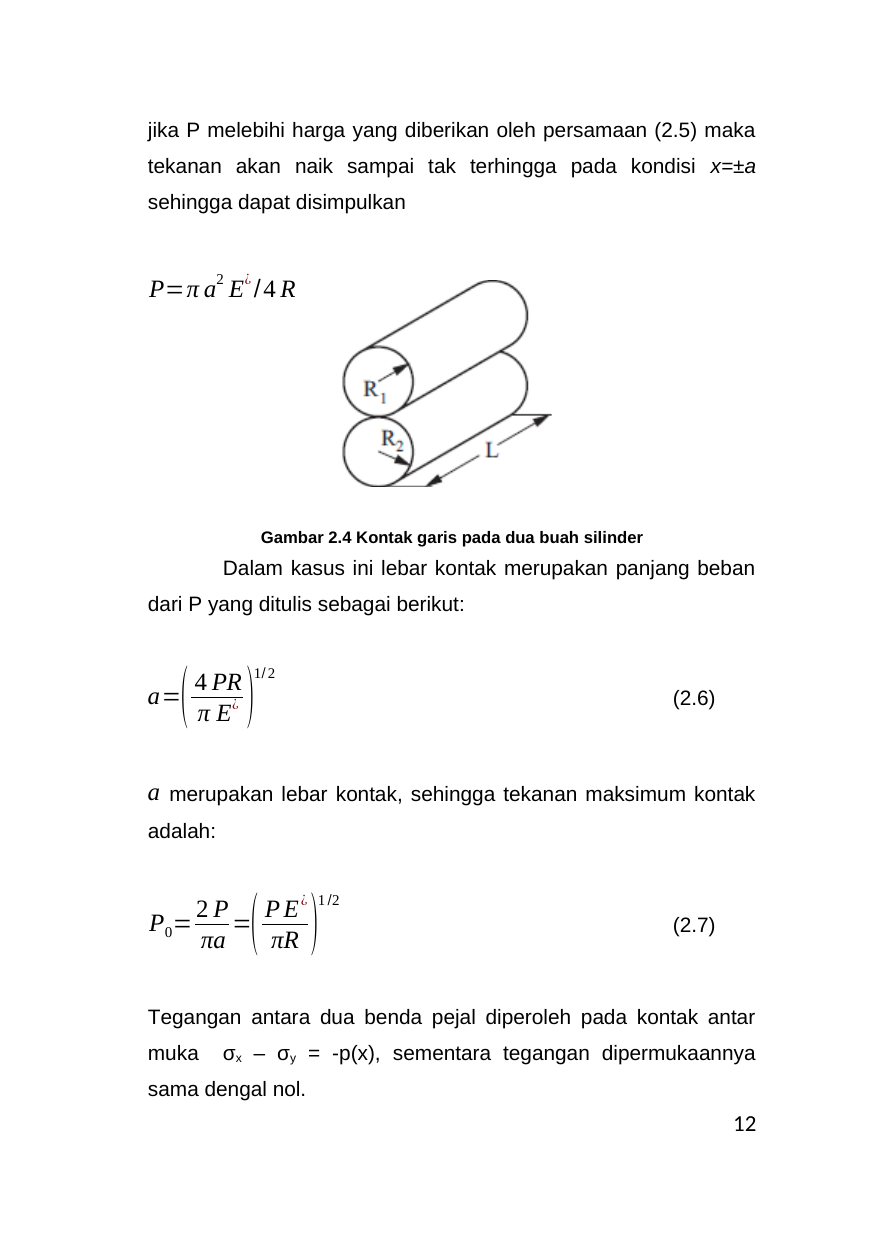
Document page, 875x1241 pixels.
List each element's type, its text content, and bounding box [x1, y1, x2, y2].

text Gambar 2.4 Kontak garis pada dua buah silinder [148, 527, 756, 547]
text (2.7) [148, 891, 756, 957]
text merupakan lebar kontak, sehingga tekanan maksimum kontak adalah: [148, 779, 756, 843]
text Tegangan antara dua benda pejal diperoleh pada kontak antar muka σx – σy = -p(x), sementara tegangan dipermukaannya sama dengal nol. [148, 1005, 756, 1101]
text jika P melebihi harga yang diberikan oleh persamaan (2.5) maka tekanan akan naik sampai tak terhingga pada kondisi x=±a sehingga dapat disimpulkan [148, 118, 756, 214]
text (2.6) [148, 664, 756, 731]
text Dalam kasus ini lebar kontak merupakan panjang beban dari P yang ditulis sebagai berikut: [148, 556, 756, 616]
